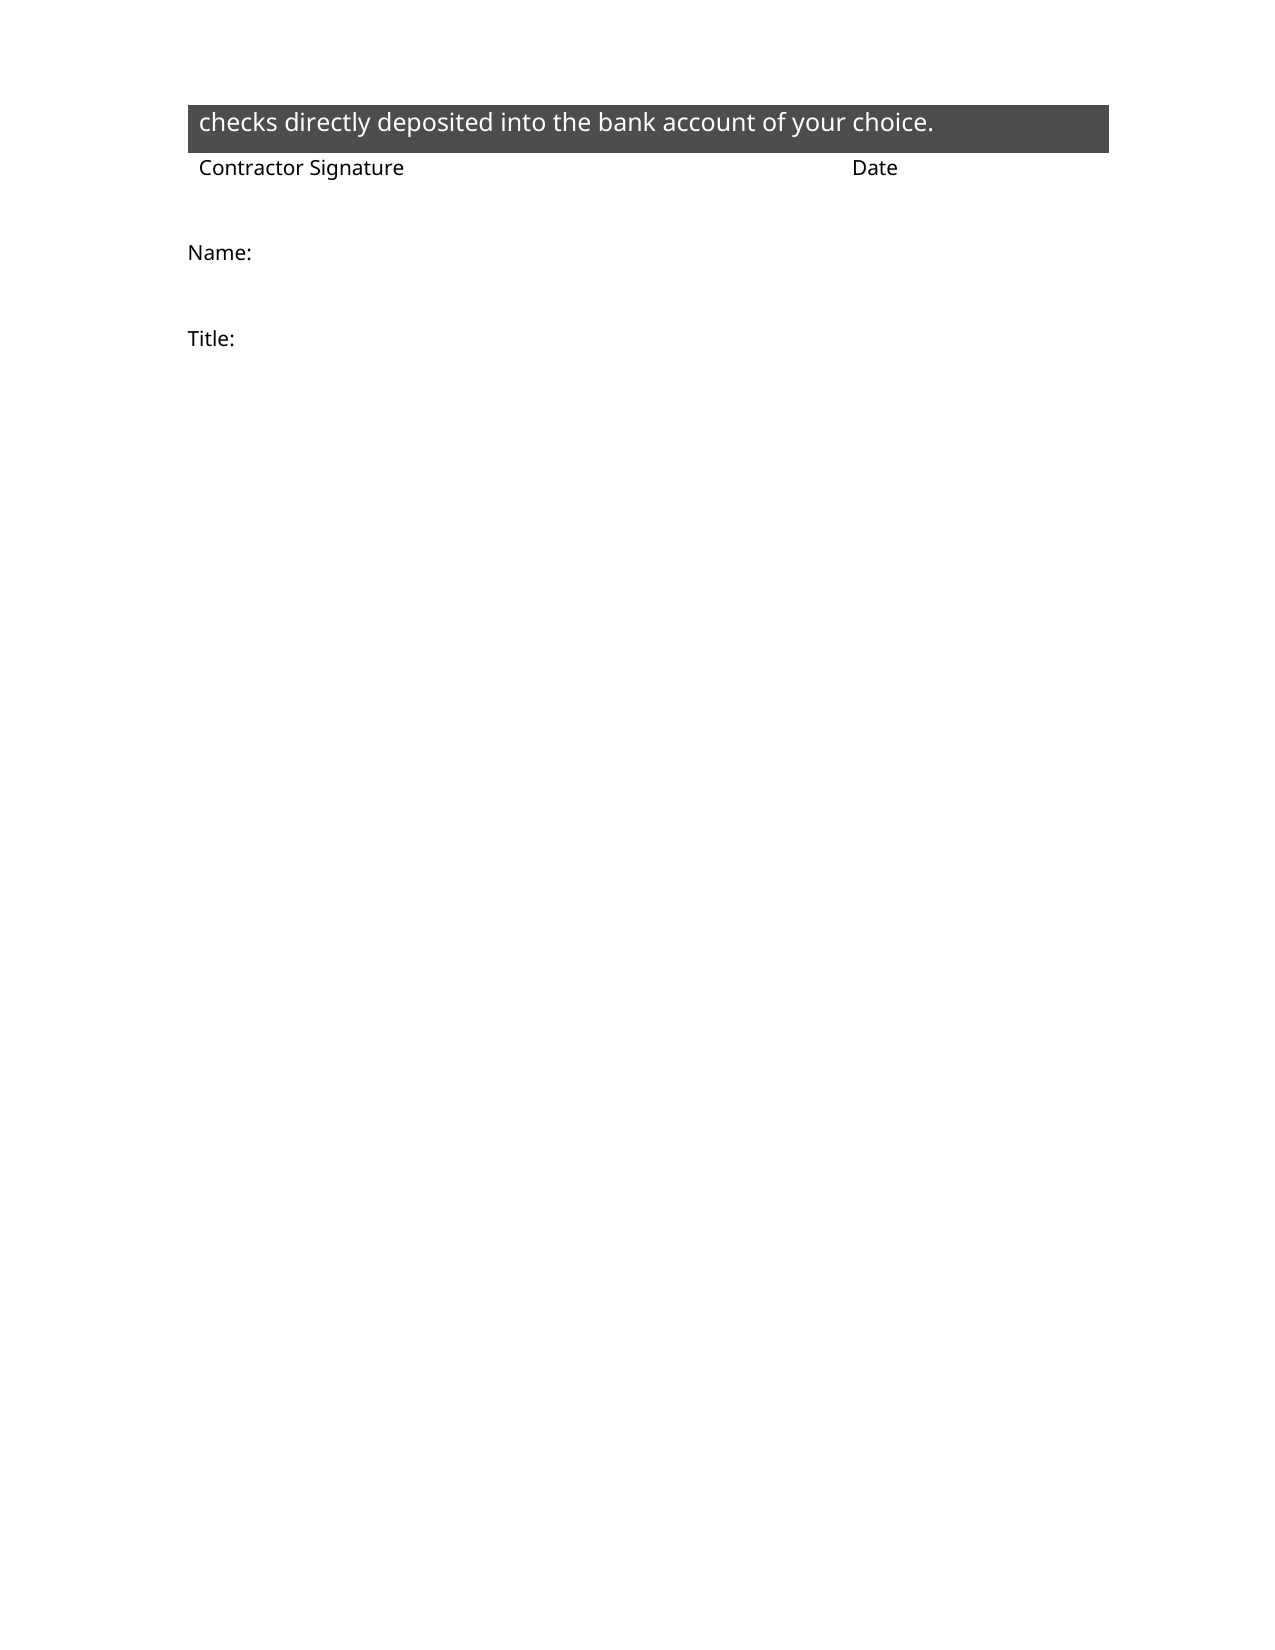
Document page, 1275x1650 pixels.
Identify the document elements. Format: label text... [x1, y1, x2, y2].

table_cell Contractor Signature [188, 153, 841, 238]
table_cell Date [841, 153, 1109, 238]
text Title: [187, 324, 1087, 352]
text Name: [187, 238, 1087, 267]
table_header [188, 105, 1109, 153]
